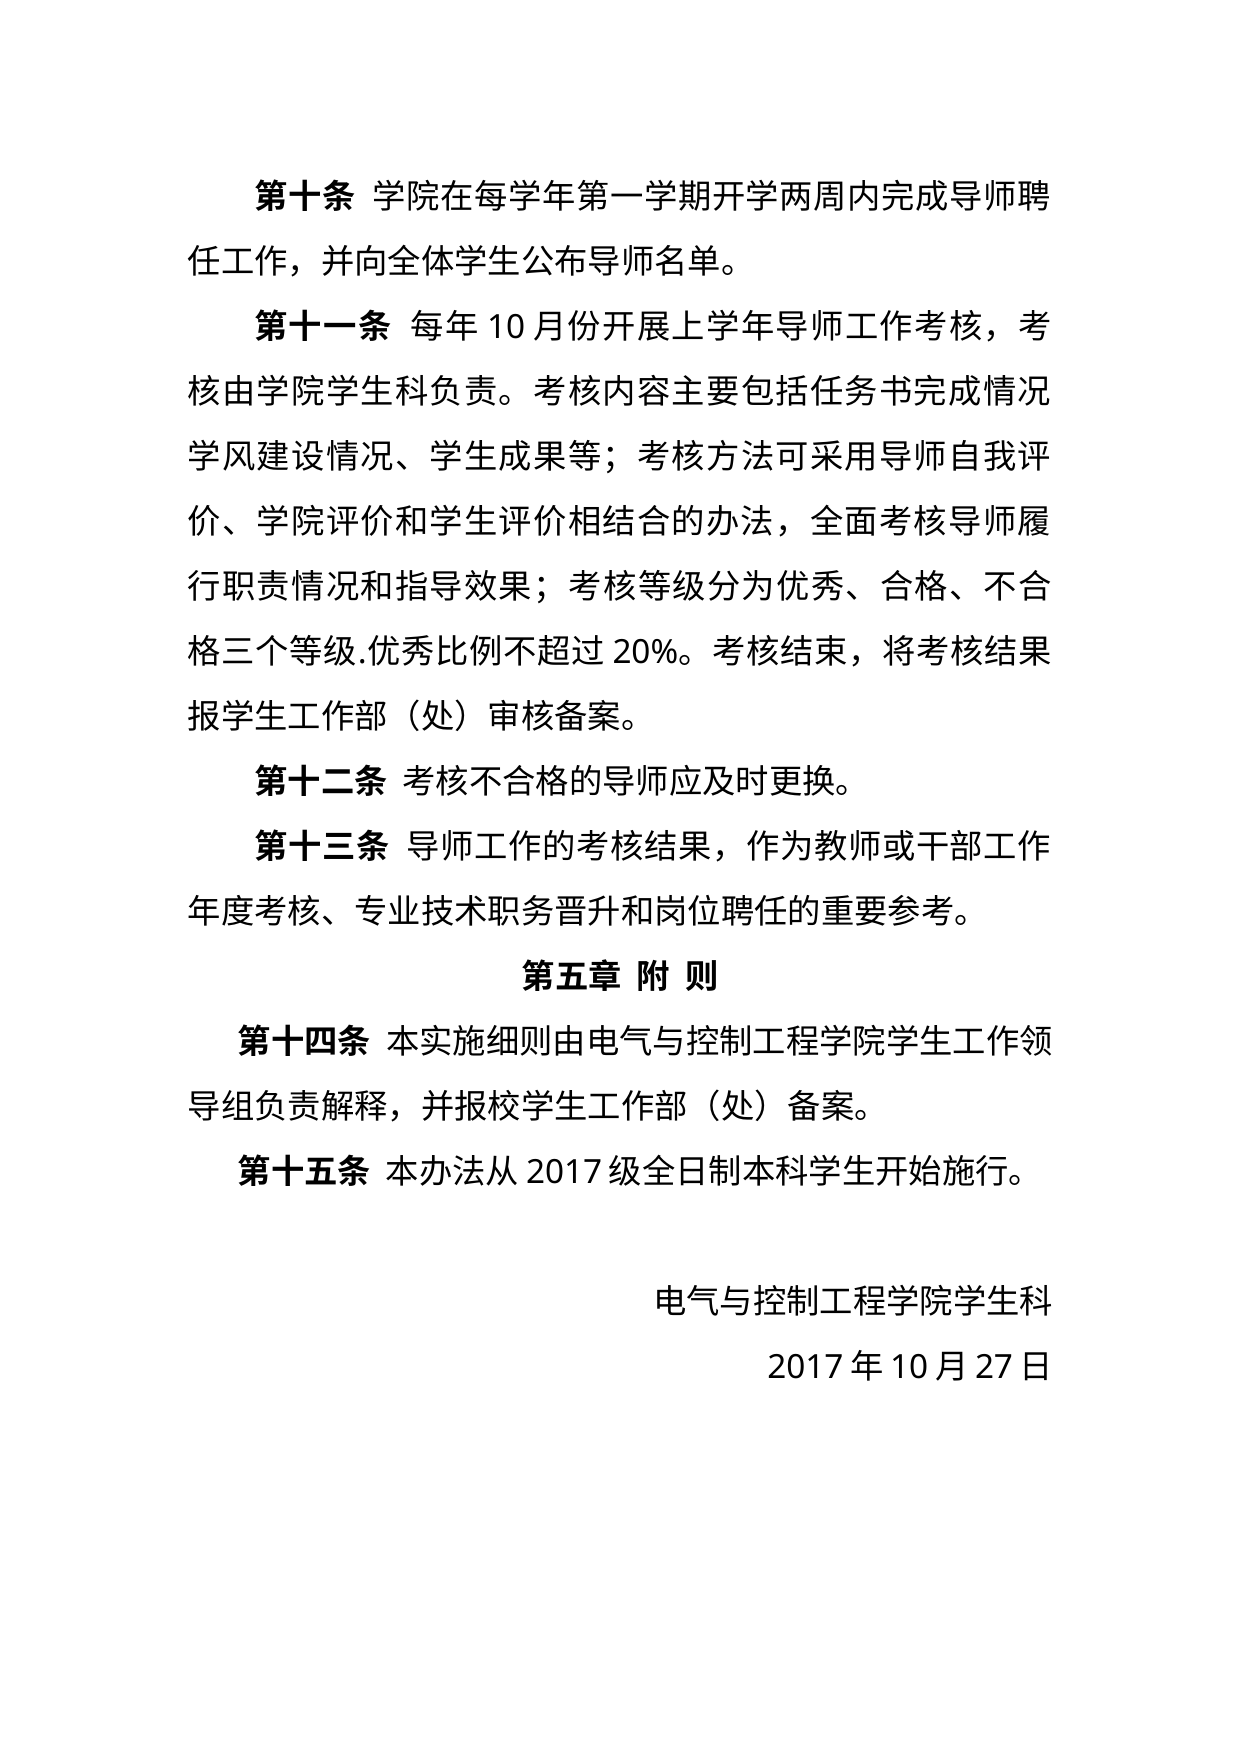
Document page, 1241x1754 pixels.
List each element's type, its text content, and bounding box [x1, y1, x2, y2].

text 第十二条 考核不合格的导师应及时更换。 [187, 747, 1053, 812]
text 2017年10月27日 [187, 1332, 1053, 1397]
text 第十四条 本实施细则由电气与控制工程学院学生工作领导组负责解释，并报校学生工作部（处）备案。 [187, 1007, 1053, 1137]
text 第十一条 每年10月份开展上学年导师工作考核，考核由学院学生科负责。考核内容主要包括任务书完成情况、学风建设情况、学生成果等；考核方法可采用导师自我评价、学院评价和学生评价相结合的办法，全面考核导师履行职责情况和指导效果；考核等级分为优秀、合格、不合格三个等级.优秀比例不超过20%。考核结束，将考核结果报学生工作部（处）审核备案。 [187, 292, 1053, 747]
text 第五章 附 则 [187, 942, 1053, 1007]
text 第十条 学院在每学年第一学期开学两周内完成导师聘任工作，并向全体学生公布导师名单。 [187, 162, 1053, 292]
text 第十五条 本办法从2017级全日制本科学生开始施行。 [187, 1137, 1053, 1202]
text 第十三条 导师工作的考核结果，作为教师或干部工作年度考核、专业技术职务晋升和岗位聘任的重要参考。 [187, 812, 1053, 942]
text 电气与控制工程学院学生科 [187, 1267, 1053, 1332]
